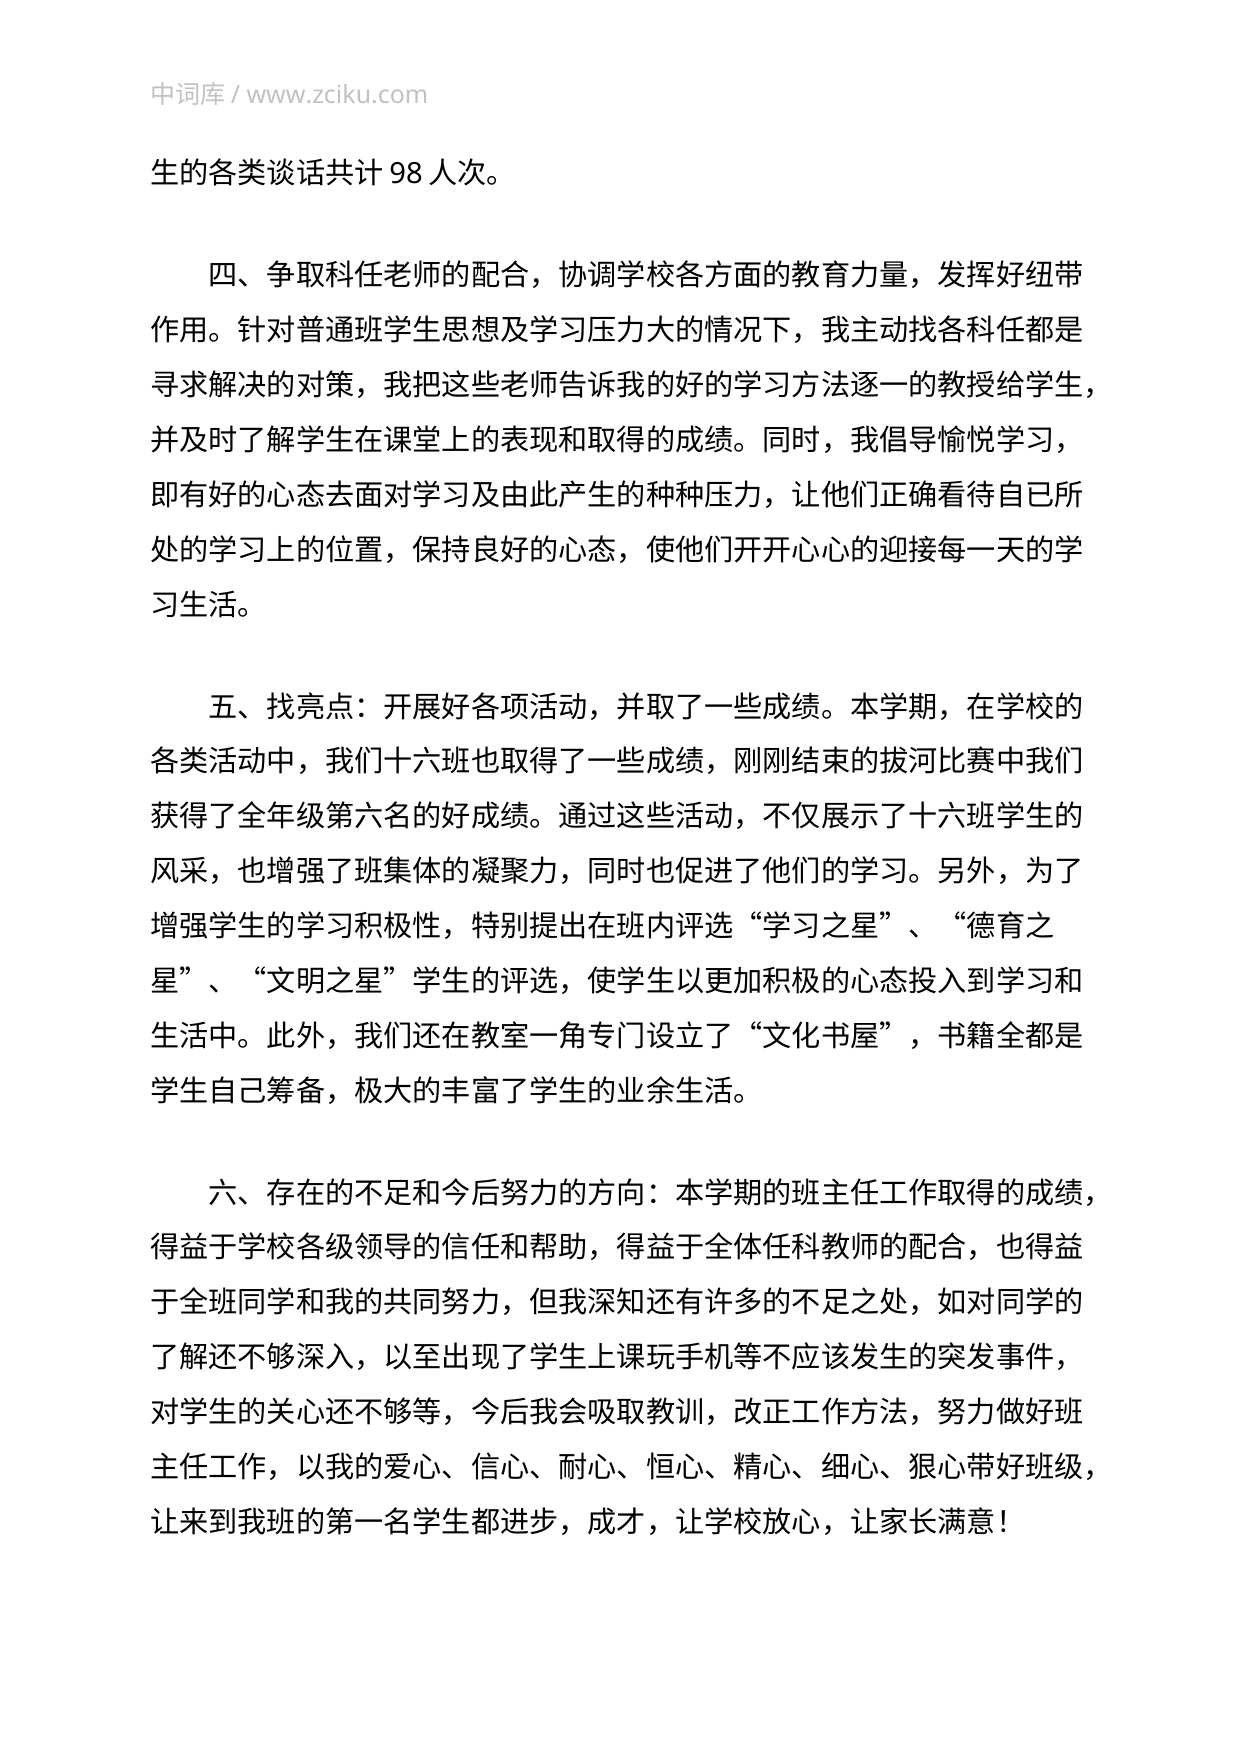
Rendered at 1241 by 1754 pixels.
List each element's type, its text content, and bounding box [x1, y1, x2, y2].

text 五、找亮点：开展好各项活动，并取了一些成绩。本学期，在学校的各类活动中，我们十六班也取得了一些成绩，刚刚结束的拔河比赛中我们获得了全年级第六名的好成绩。通过这些活动，不仅展示了十六班学生的风采，也增强了班集体的凝聚力，同时也促进了他们的学习。另外，为了增强学生的学习积极性，特别提出在班内评选“学习之星”、“德育之星”、“文明之星”学生的评选，使学生以更加积极的心态投入到学习和生活中。此外，我们还在教室一角专门设立了“文化书屋”，书籍全都是学生自己筹备，极大的丰富了学生的业余生活。 [150, 683, 1090, 1110]
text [150, 150, 1090, 192]
text 六、存在的不足和今后努力的方向：本学期的班主任工作取得的成绩，得益于学校各级领导的信任和帮助，得益于全体任科教师的配合，也得益于全班同学和我的共同努力，但我深知还有许多的不足之处，如对同学的了解还不够深入，以至出现了学生上课玩手机等不应该发生的突发事件，对学生的关心还不够等，今后我会吸取教训，改正工作方法，努力做好班主任工作，以我的爱心、信心、耐心、恒心、精心、细心、狠心带好班级，让来到我班的第一名学生都进步，成才，让学校放心，让家长满意！ [150, 1169, 1090, 1541]
text 四、争取科任老师的配合，协调学校各方面的教育力量，发挥好纽带作用。针对普通班学生思想及学习压力大的情况下，我主动找各科任都是寻求解决的对策，我把这些老师告诉我的好的学习方法逐一的教授给学生，并及时了解学生在课堂上的表现和取得的成绩。同时，我倡导愉悦学习，即有好的心态去面对学习及由此产生的种种压力，让他们正确看待自已所处的学习上的位置，保持良好的心态，使他们开开心心的迎接每一天的学习生活。 [150, 252, 1090, 624]
